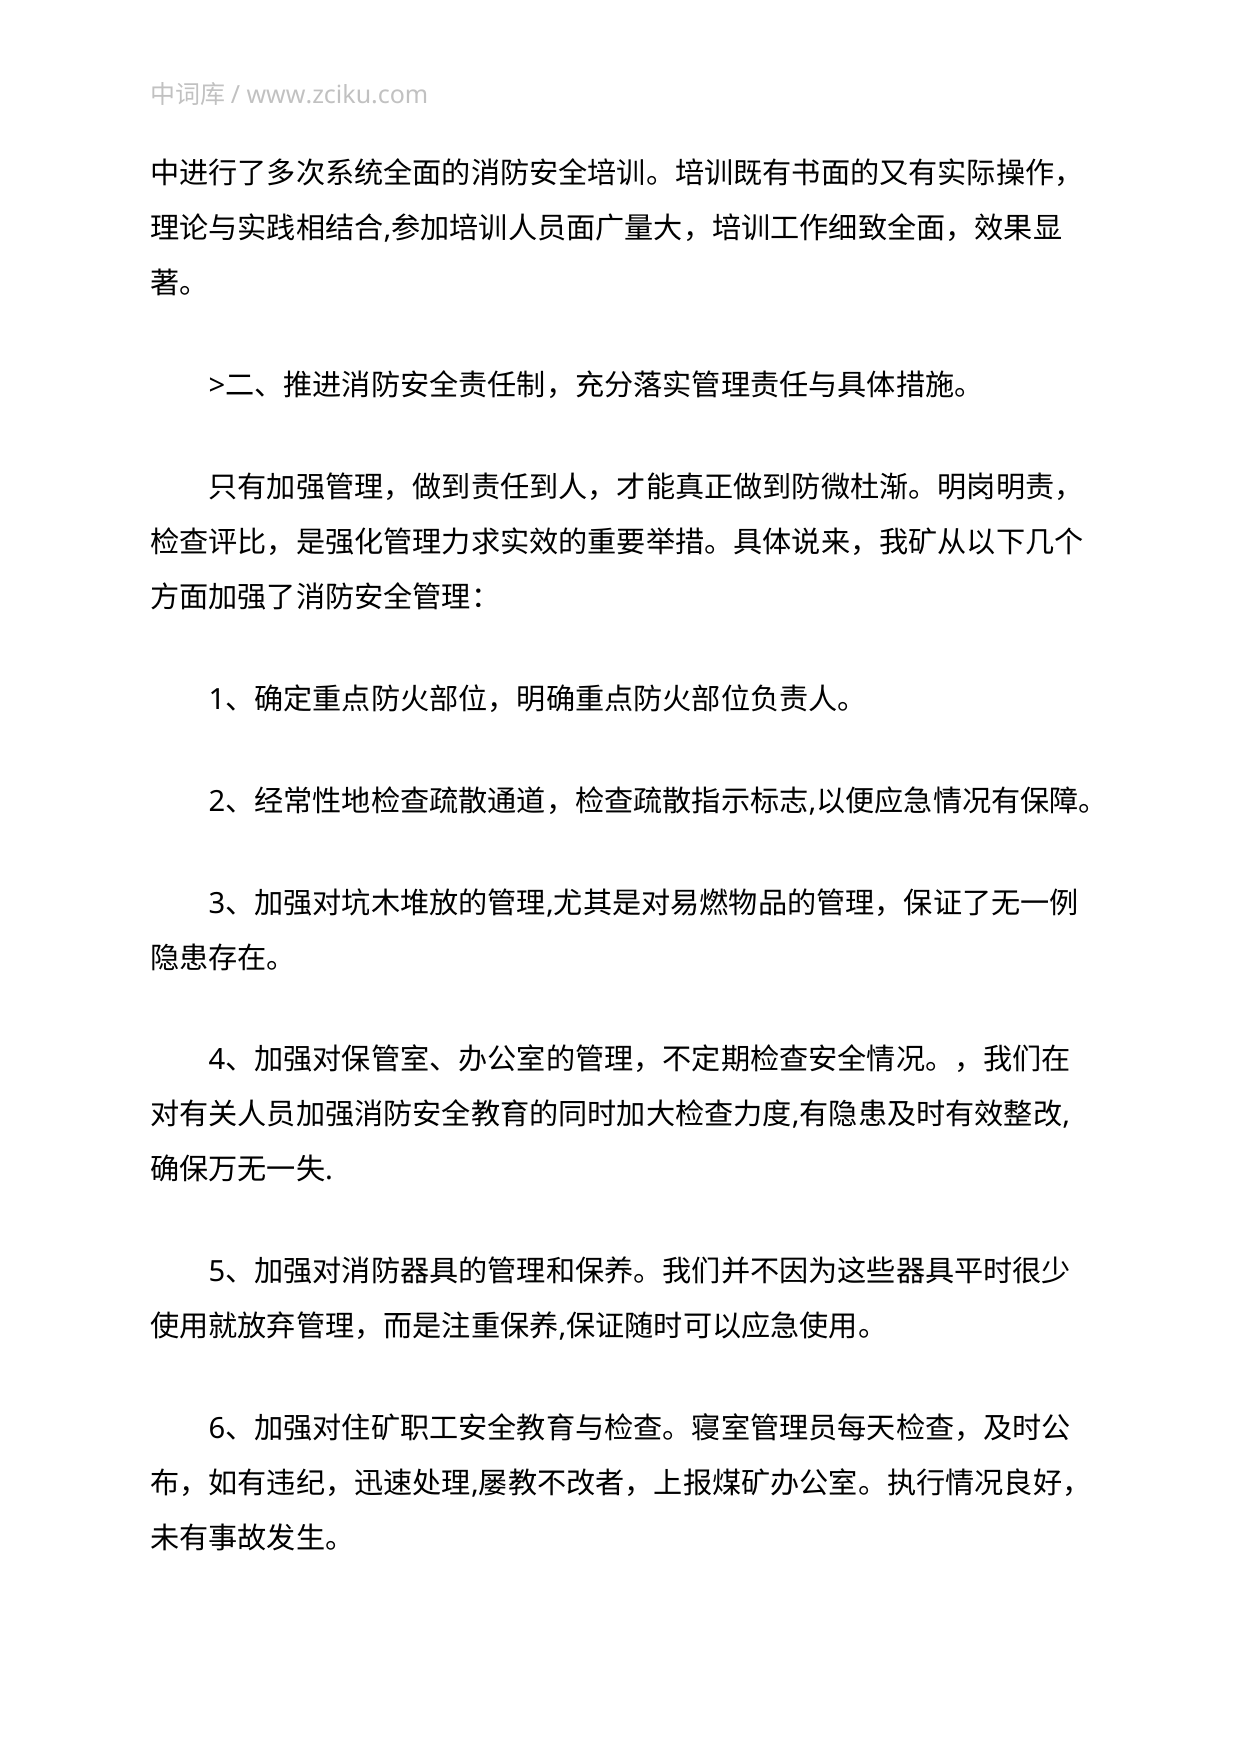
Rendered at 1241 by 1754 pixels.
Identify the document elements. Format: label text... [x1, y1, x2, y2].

text 2、经常性地检查疏散通道，检查疏散指示标志,以便应急情况有保障。 [150, 777, 1090, 819]
text >二、推进消防安全责任制，充分落实管理责任与具体措施。 [150, 362, 1090, 404]
text 4、加强对保管室、办公室的管理，不定期检查安全情况。，我们在对有关人员加强消防安全教育的同时加大检查力度,有隐患及时有效整改,确保万无一失. [150, 1036, 1090, 1188]
text 6、加强对住矿职工安全教育与检查。寝室管理员每天检查，及时公布，如有违纪，迅速处理,屡教不改者，上报煤矿办公室。执行情况良好，未有事故发生。 [150, 1405, 1090, 1557]
text 1、确定重点防火部位，明确重点防火部位负责人。 [150, 675, 1090, 718]
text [150, 150, 1090, 302]
text 5、加强对消防器具的管理和保养。我们并不因为这些器具平时很少使用就放弃管理，而是注重保养,保证随时可以应急使用。 [150, 1248, 1090, 1345]
text 只有加强管理，做到责任到人，才能真正做到防微杜渐。明岗明责，检查评比，是强化管理力求实效的重要举措。具体说来，我矿从以下几个方面加强了消防安全管理： [150, 464, 1090, 616]
text 3、加强对坑木堆放的管理,尤其是对易燃物品的管理，保证了无一例隐患存在。 [150, 879, 1090, 976]
